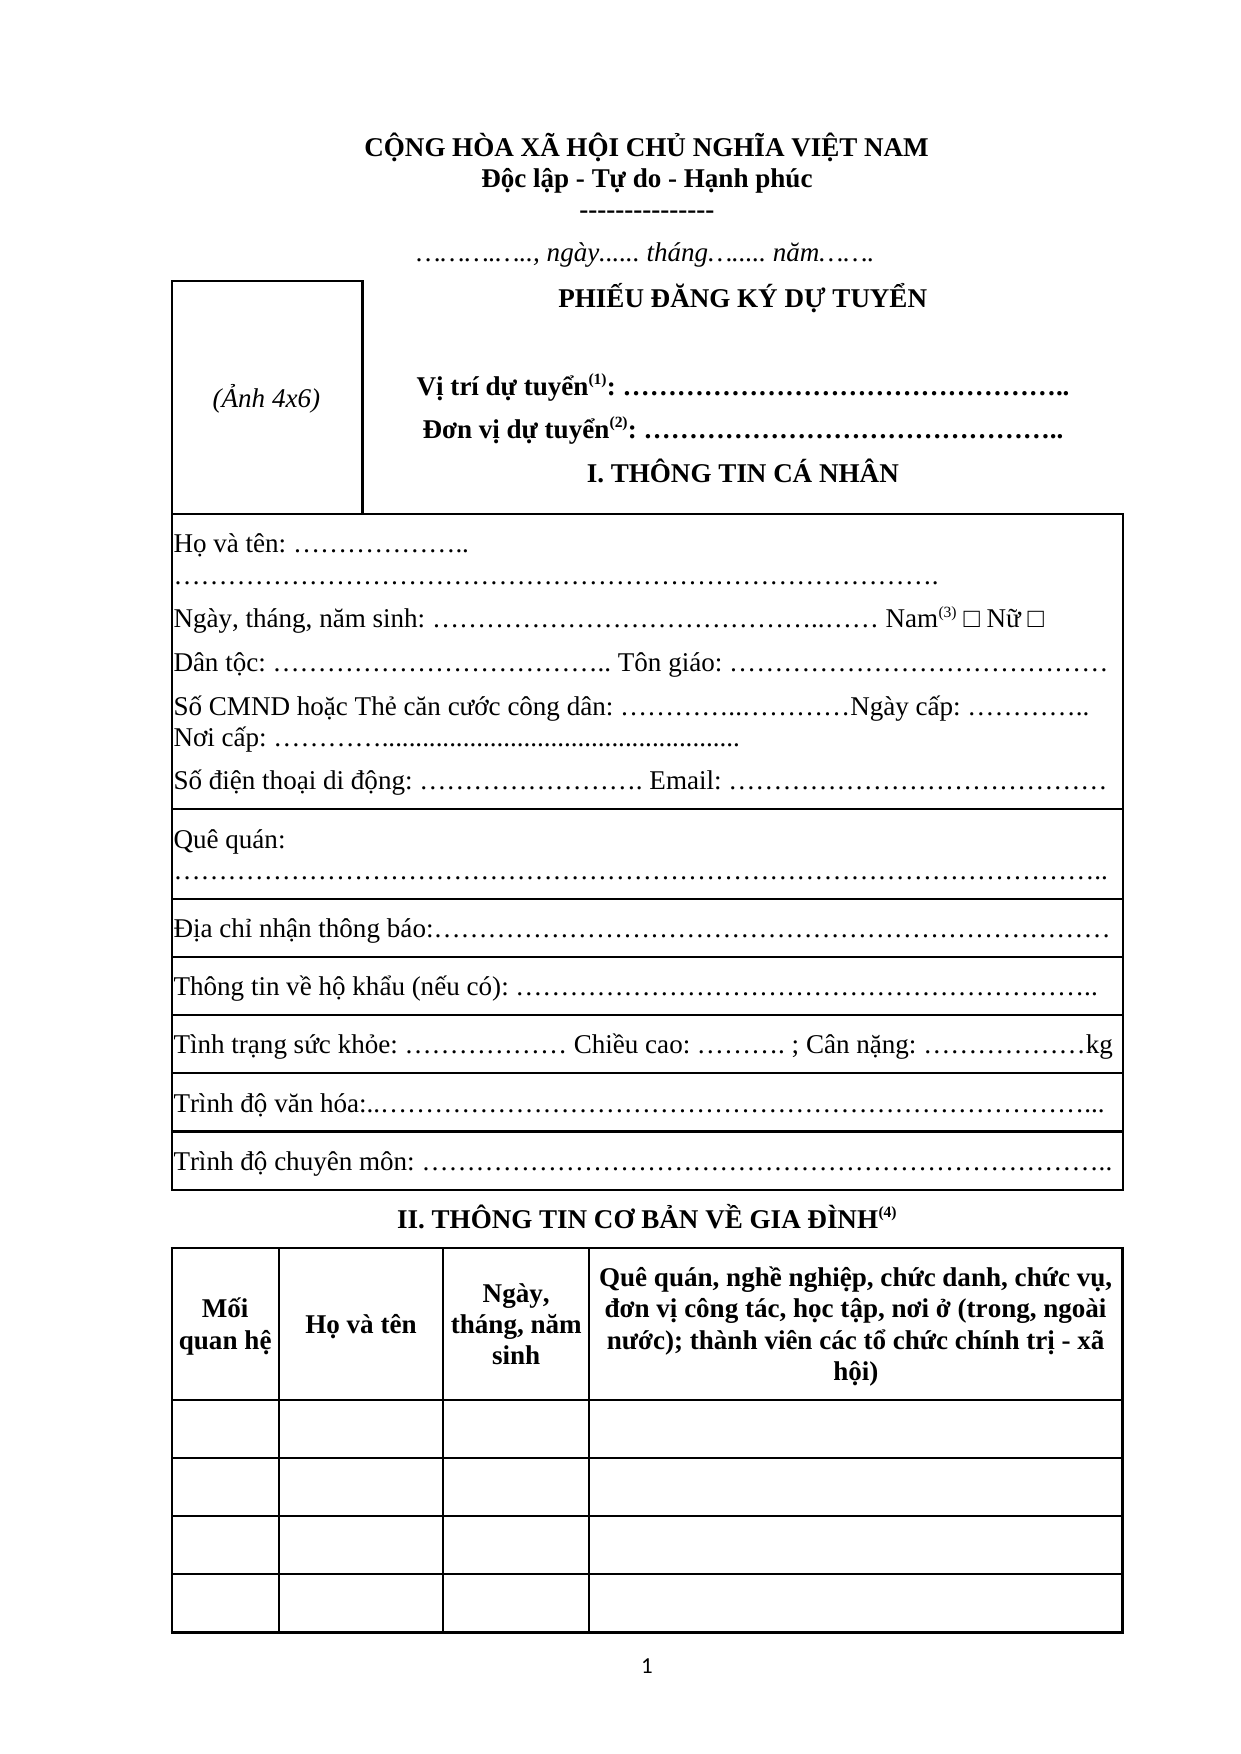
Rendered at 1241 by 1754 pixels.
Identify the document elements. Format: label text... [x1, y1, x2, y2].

table_cell Họ và tên: ………………..…………………………………………………………………………. Ngày, tháng, năm sinh: ……………………………………..…… Nam(3) □ Nữ □ Dân tộc: ……………………………….. Tôn giáo: …………………………………… Số CMND hoặc Thẻ căn cước công dân: …………..…………Ngày cấp: ………….. Nơi cấp: …………..................................................... Số điện thoại di động: ……………………. Email: …………………………………… [173, 515, 1122, 808]
table_cell [173, 1401, 278, 1457]
table_header Quê quán, nghề nghiệp, chức danh, chức vụ, đơn vị công tác, học tập, nơi ở (trong, ngoài nước); thành viên các tổ chức chính trị - xã hội) [590, 1249, 1121, 1398]
table_cell [280, 1459, 442, 1515]
table_header PHIẾU ĐĂNG KÝ DỰ TUYỂN Vị trí dự tuyển(1): ………………………………………….. Đơn vị dự tuyển(2): ……………………………………….. I. THÔNG TIN CÁ NHÂN [364, 280, 1123, 513]
table_cell [444, 1517, 588, 1573]
table_cell Trình độ văn hóa:..……………………………………………………………………... [173, 1074, 1122, 1130]
table_cell [173, 1459, 278, 1515]
table_cell [444, 1575, 588, 1631]
table_cell [444, 1401, 588, 1457]
table_cell Địa chỉ nhận thông báo:………………………………………………………………… [173, 900, 1122, 956]
table_header Họ và tên [280, 1249, 442, 1398]
table_cell [590, 1401, 1121, 1457]
text II. THÔNG TIN CƠ BẢN VỀ GIA ĐÌNH(4) [171, 1203, 1122, 1234]
table_cell [444, 1459, 588, 1515]
table_cell [590, 1517, 1121, 1573]
table_header Mối quan hệ [173, 1249, 278, 1398]
table_header (Ảnh 4x6) [173, 282, 361, 513]
table_cell Quê quán: ………………………………………………………………………………………….. [173, 810, 1122, 897]
table_cell [280, 1401, 442, 1457]
table_cell [280, 1517, 442, 1573]
text CỘNG HÒA XÃ HỘI CHỦ NGHĨA VIỆT NAM Độc lập - Tự do - Hạnh phúc --------------- [171, 131, 1122, 224]
table_cell [590, 1459, 1121, 1515]
table_cell Trình độ chuyên môn: ………………………………………………………………….. [173, 1133, 1122, 1189]
table_cell Thông tin về hộ khẩu (nếu có): ……………………………………………………….. [173, 958, 1122, 1014]
table_cell [590, 1575, 1121, 1631]
table_cell Tình trạng sức khỏe: ……………… Chiều cao: ………. ; Cân nặng: ………………kg [173, 1016, 1122, 1072]
table_cell [173, 1575, 278, 1631]
table_cell [280, 1575, 442, 1631]
table_cell [173, 1517, 278, 1573]
text ……….….., ngày...... tháng…..... năm……. [171, 237, 1122, 268]
table_header Ngày, tháng, năm sinh [444, 1249, 588, 1398]
